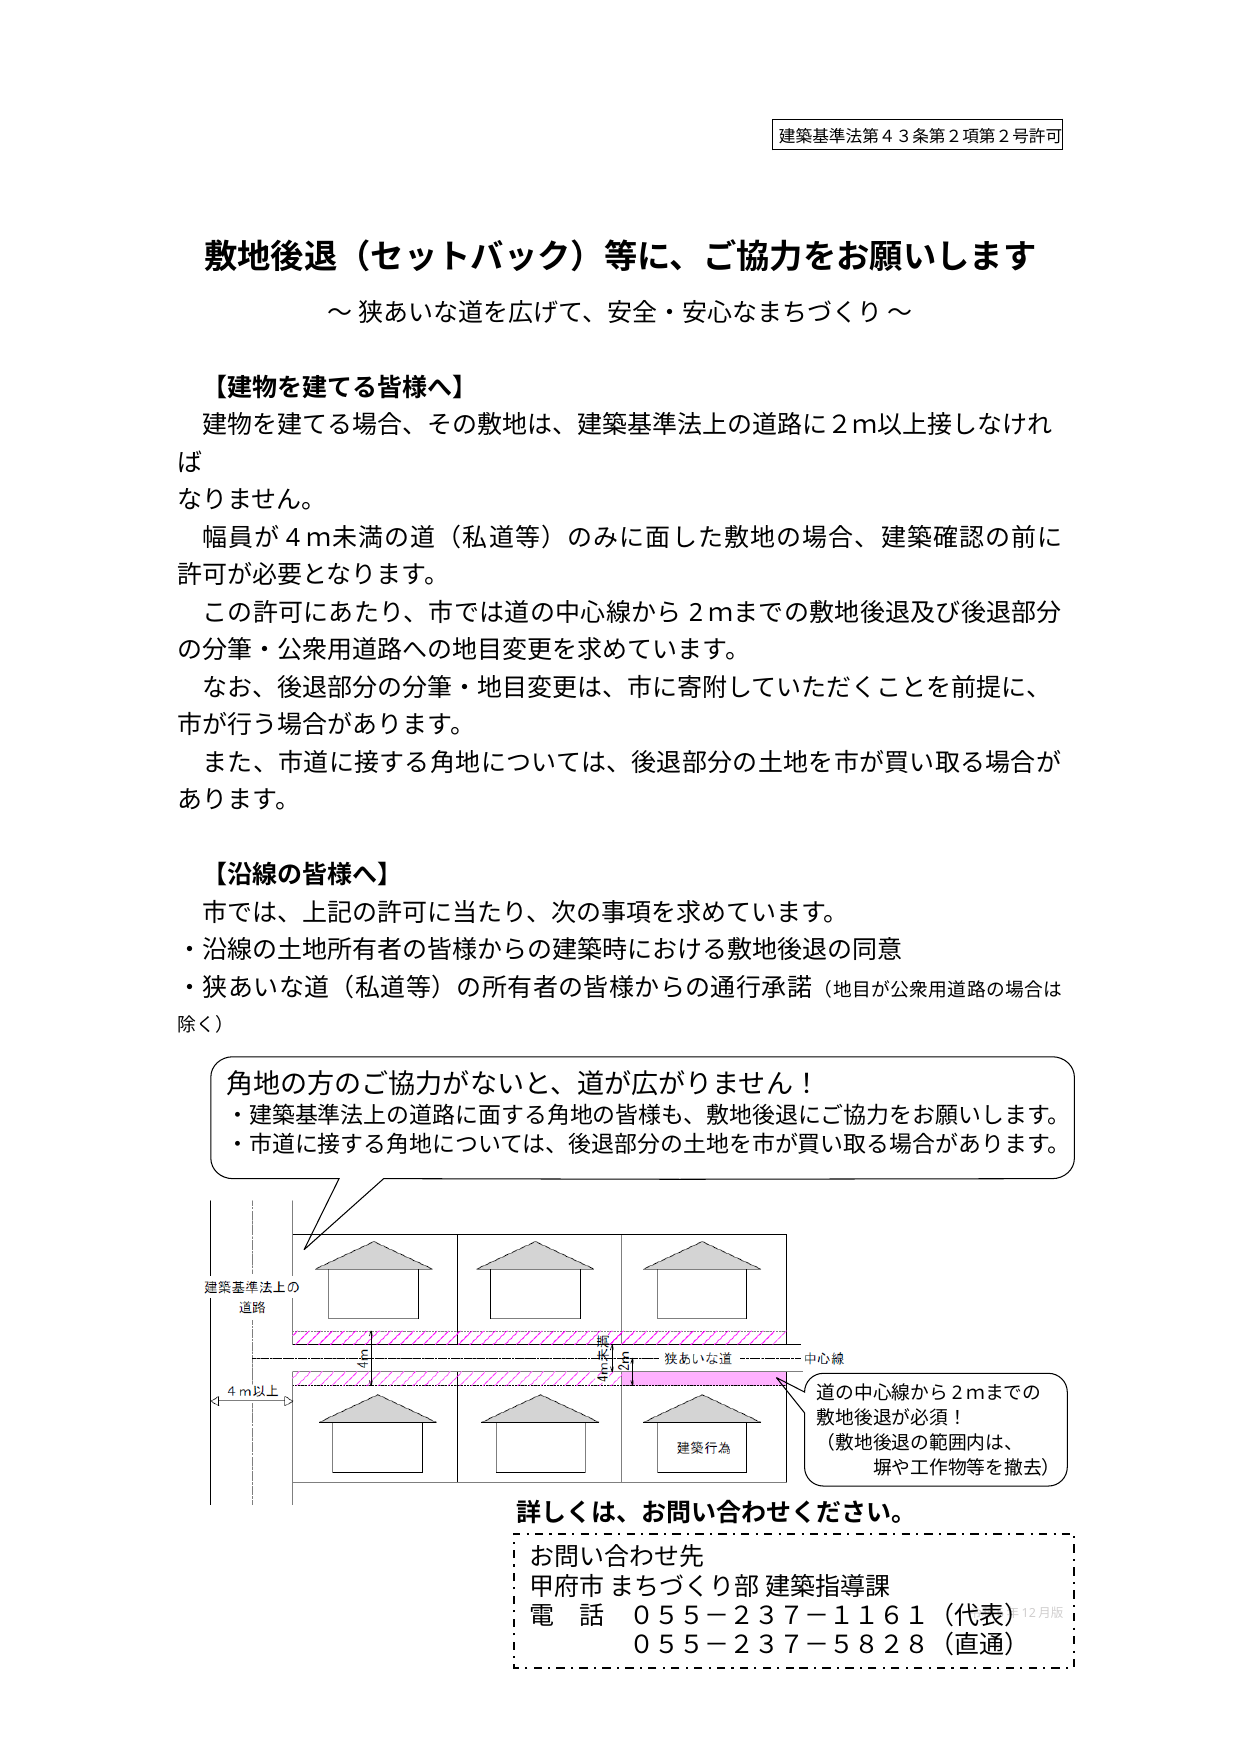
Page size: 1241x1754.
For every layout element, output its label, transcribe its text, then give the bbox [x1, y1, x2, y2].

picture [838, 1387, 844, 1396]
picture [308, 1192, 366, 1244]
text 市では、上記の許可に当たり、次の事項を求めています。 [177, 892, 1063, 929]
picture [844, 1414, 850, 1424]
text また、市道に接する角地については、後退部分の土地を市が買い取る場合があります。 [177, 742, 1063, 817]
text なりません。 [177, 479, 1063, 517]
text なお、後退部分の分筆・地目変更は、市に寄附していただくことを前提に、市が行う場合があります。 [177, 667, 1063, 742]
text 敷地後退（セットバック）等に、ご協力をお願いします [177, 217, 1063, 292]
text 建物を建てる場合、その敷地は、建築基準法上の道路に２ｍ以上接しなければ [177, 404, 1063, 479]
text 詳しくは、お問い合わせください。 [177, 1492, 1063, 1529]
text 【建物を建てる皆様へ】 [177, 367, 1063, 404]
text 【沿線の皆様へ】 [177, 854, 1063, 892]
text ～ 狭あいな道を広げて、安全・安心なまちづくり ～ [177, 292, 1063, 329]
text ・沿線の土地所有者の皆様からの建築時における敷地後退の同意 [177, 929, 1063, 967]
text この許可にあたり、市では道の中心線から2ｍまでの敷地後退及び後退部分の分筆・公衆用道路への地目変更を求めています。 [177, 592, 1063, 667]
text ・狭あいな道（私道等）の所有者の皆様からの通行承諾（地目が公衆用道路の場合は除く） [177, 967, 1063, 1042]
picture [200, 1192, 850, 1492]
picture [782, 1374, 850, 1485]
text 幅員が4ｍ未満の道（私道等）のみに面した敷地の場合、建築確認の前に 許可が必要となります。 [177, 517, 1063, 592]
